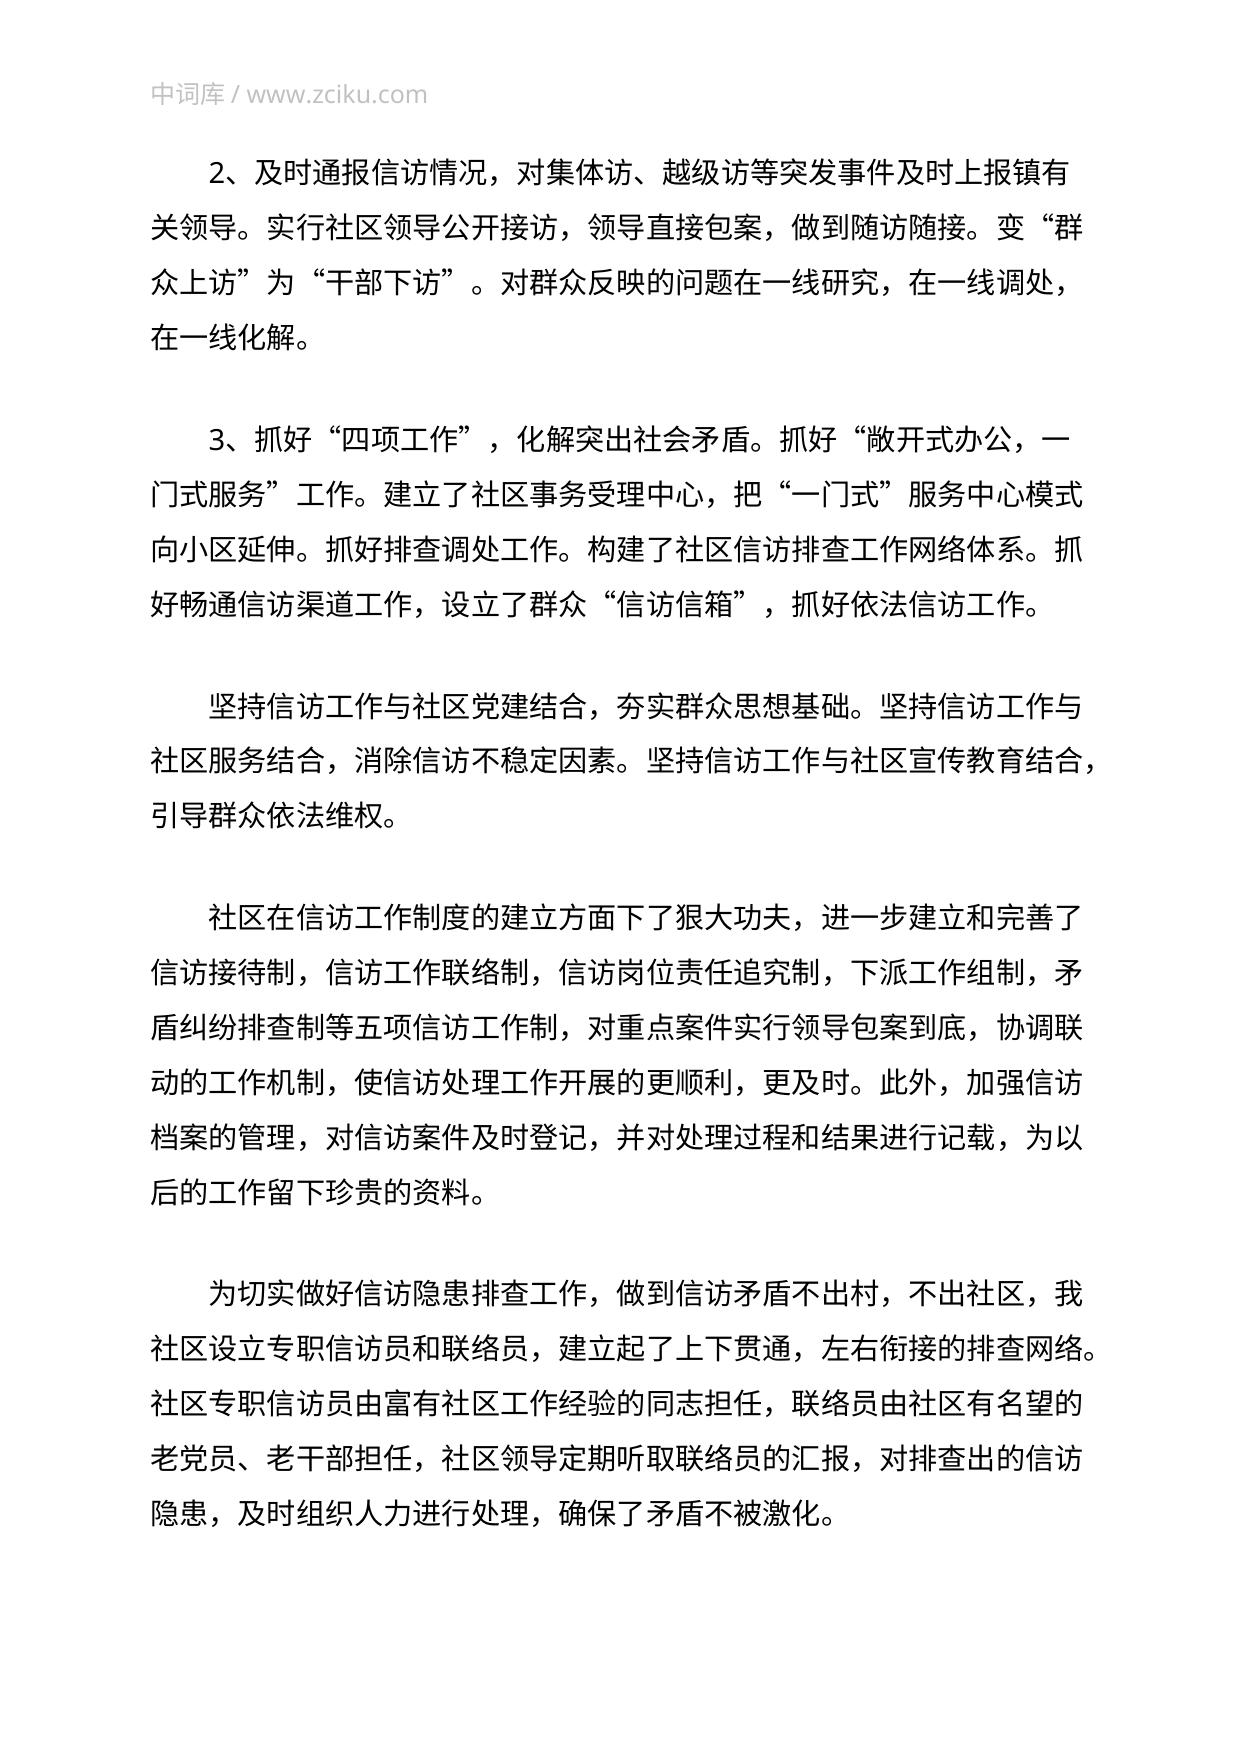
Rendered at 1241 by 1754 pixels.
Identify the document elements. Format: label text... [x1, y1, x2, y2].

text 为切实做好信访隐患排查工作，做到信访矛盾不出村，不出社区，我社区设立专职信访员和联络员，建立起了上下贯通，左右衔接的排查网络。社区专职信访员由富有社区工作经验的同志担任，联络员由社区有名望的老党员、老干部担任，社区领导定期听取联络员的汇报，对排查出的信访隐患，及时组织人力进行处理，确保了矛盾不被激化。 [150, 1271, 1090, 1533]
text 社区在信访工作制度的建立方面下了狠大功夫，进一步建立和完善了信访接待制，信访工作联络制，信访岗位责任追究制，下派工作组制，矛盾纠纷排查制等五项信访工作制，对重点案件实行领导包案到底，协调联动的工作机制，使信访处理工作开展的更顺利，更及时。此外，加强信访档案的管理，对信访案件及时登记，并对处理过程和结果进行记载，为以后的工作留下珍贵的资料。 [150, 895, 1090, 1211]
text 3、抓好“四项工作”，化解突出社会矛盾。抓好“敞开式办公，一门式服务”工作。建立了社区事务受理中心，把“一门式”服务中心模式向小区延伸。抓好排查调处工作。构建了社区信访排查工作网络体系。抓好畅通信访渠道工作，设立了群众“信访信箱”，抓好依法信访工作。 [150, 417, 1090, 624]
text 坚持信访工作与社区党建结合，夯实群众思想基础。坚持信访工作与社区服务结合，消除信访不稳定因素。坚持信访工作与社区宣传教育结合，引导群众依法维权。 [150, 683, 1090, 835]
text 2、及时通报信访情况，对集体访、越级访等突发事件及时上报镇有关领导。实行社区领导公开接访，领导直接包案，做到随访随接。变“群众上访”为“干部下访”。对群众反映的问题在一线研究，在一线调处，在一线化解。 [150, 150, 1090, 357]
